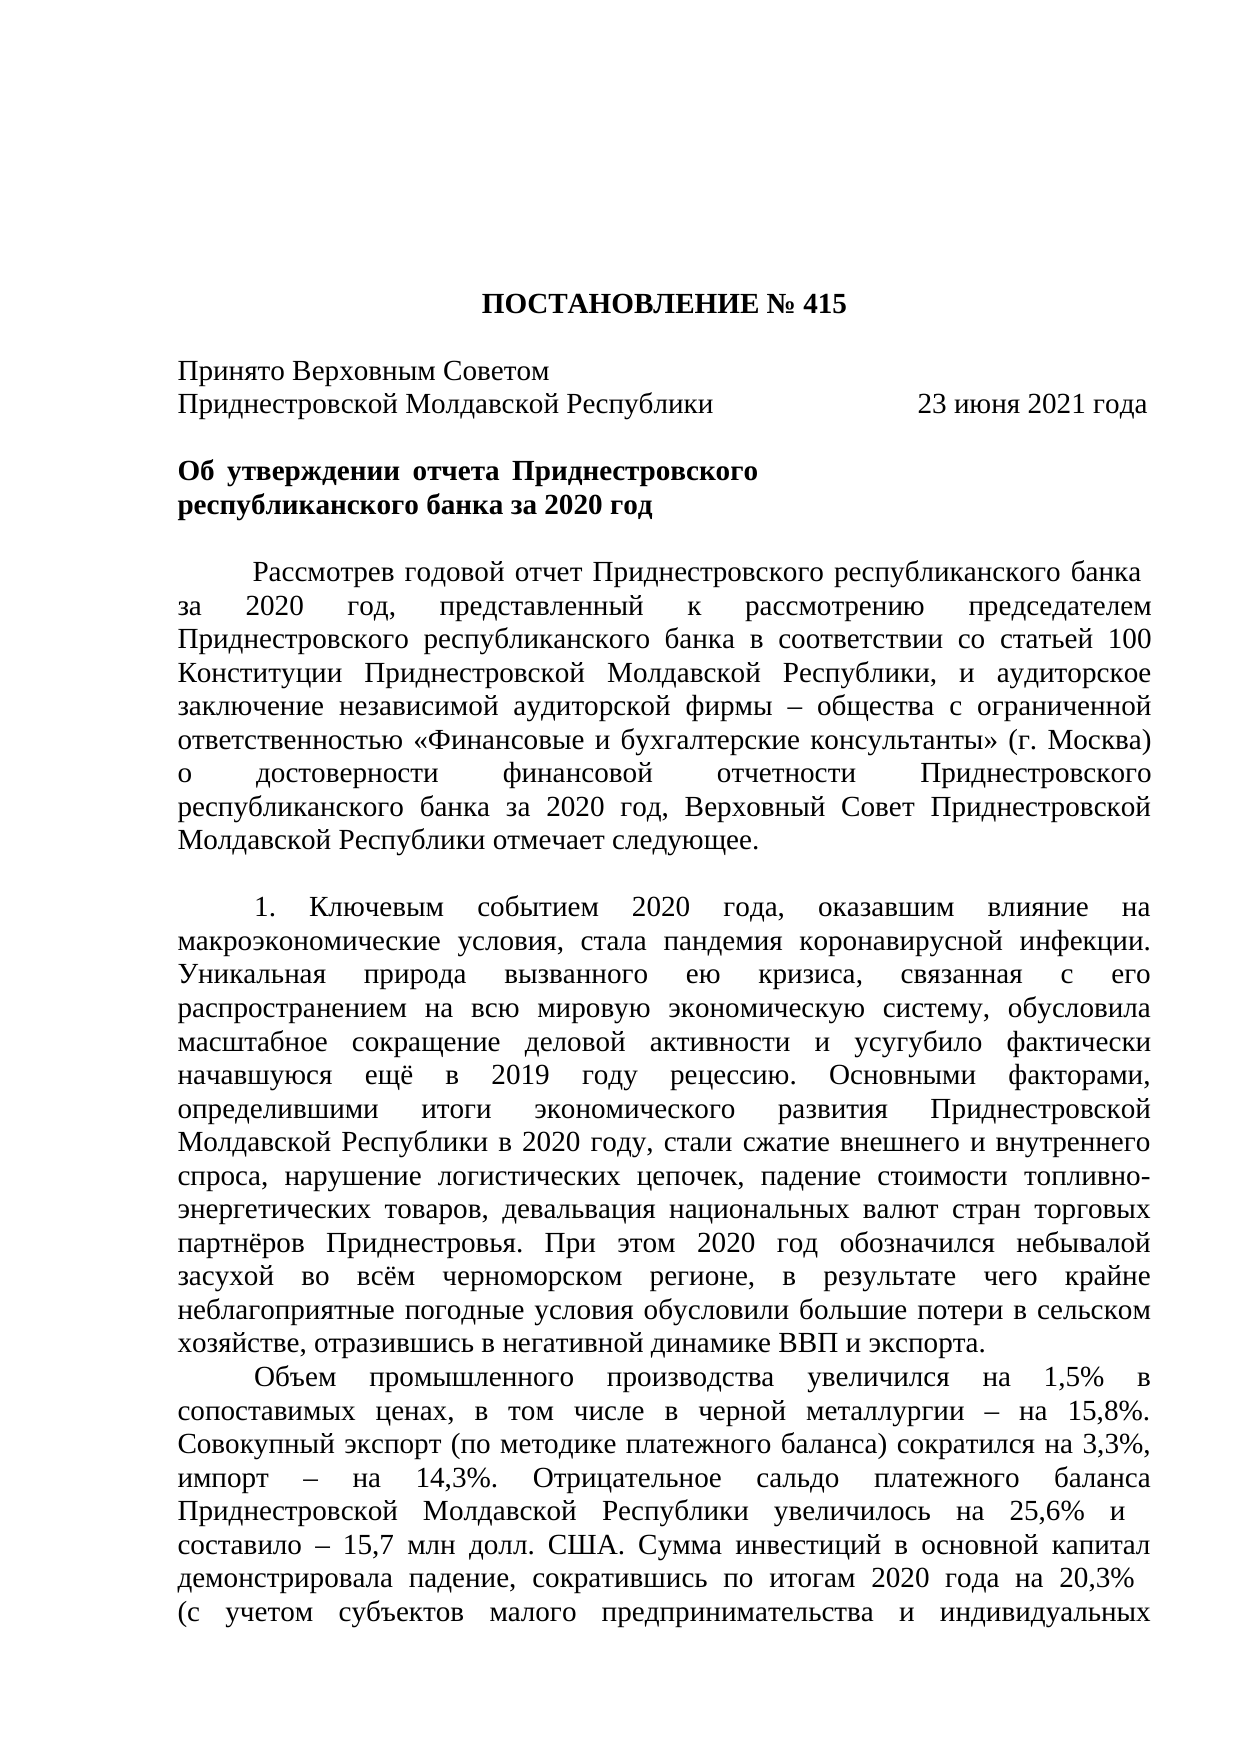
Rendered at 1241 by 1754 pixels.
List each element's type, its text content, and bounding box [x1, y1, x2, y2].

text Рассмотрев годовой отчет Приднестровского республиканского банка за 2020 год, представленный к рассмотрению председателем Приднестровского республиканского банка в соответствии со статьей 100 Конституции Приднестровской Молдавской Республики, и аудиторское заключение независимой аудиторской фирмы – общества с ограниченной ответственностью «Финансовые и бухгалтерские консультанты» (г. Москва) о достоверности финансовой отчетности Приднестровского республиканского банка за 2020 год, Верховный Совет Приднестровской Молдавской Республики отмечает следующее. [177, 554, 1152, 856]
text 1. Ключевым событием 2020 года, оказавшим влияние на макроэкономические условия, стала пандемия коронавирусной инфекции. Уникальная природа вызванного ею кризиса, связанная с его распространением на всю мировую экономическую систему, обусловила масштабное сокращение деловой активности и усугубило фактически начавшуюся ещё в 2019 году рецессию. Основными факторами, определившими итоги экономического развития Приднестровской Молдавской Республики в 2020 году, стали сжатие внешнего и внутреннего спроса, нарушение логистических цепочек, падение стоимости топливно-энергетических товаров, девальвация национальных валют стран торговых партнёров Приднестровья. При этом 2020 год обозначился небывалой засухой во всём черноморском регионе, в результате чего крайне неблагоприятные погодные условия обусловили большие потери в сельском хозяйстве, отразившись в негативной динамике ВВП и экспорта. [177, 889, 1152, 1359]
text Принято Верховным Советом [177, 353, 1152, 386]
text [177, 1359, 1152, 1627]
text ПОСТАНОВЛЕНИЕ № 415 [177, 286, 1152, 319]
text Об утверждении отчета Приднестровского республиканского банка за 2020 год [177, 453, 758, 521]
text Приднестровской Молдавской Республики 23 июня 2021 года [177, 386, 1152, 420]
